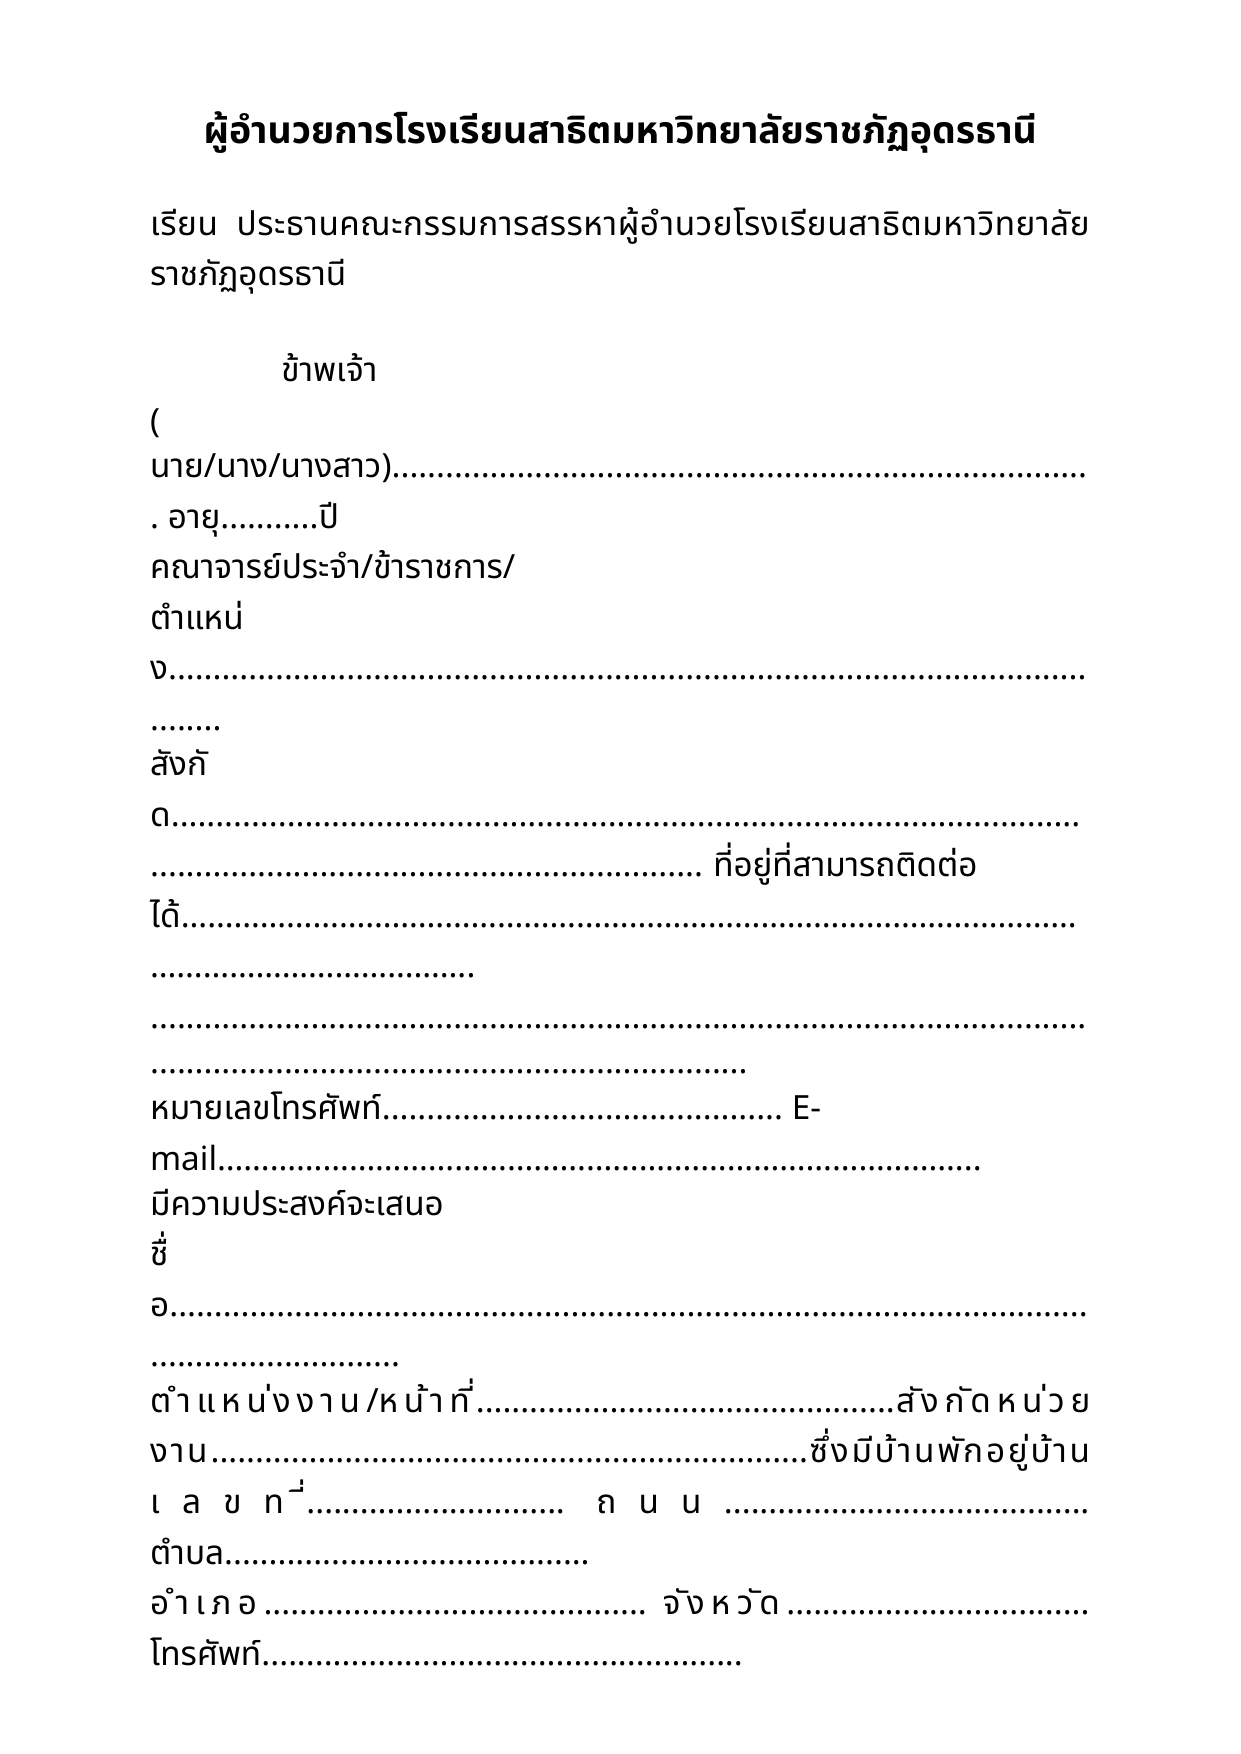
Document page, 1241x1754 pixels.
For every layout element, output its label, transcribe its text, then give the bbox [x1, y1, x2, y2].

text ผู้อำนวยการโรงเรียนสาธิตมหาวิทยาลัยราชภัฏอุดรธานี [150, 103, 1090, 160]
text อำเภอ........................................... จังหวัด.................................. โทรศัพท์...................................................... [150, 1579, 1090, 1680]
text มีความประสงค์จะเสนอชื่อ................................................................................................................................... [150, 1180, 1090, 1377]
text หมายเลขโทรศัพท์............................................. E-mail……………………………………………….………………………….. [150, 1084, 1090, 1180]
text เรียน ประธานคณะกรรมการสรรหาผู้อำนวยโรงเรียนสาธิตมหาวิทยาลัยราชภัฏอุดรธานี [150, 200, 1090, 301]
text สังกัด.................................................................................................................................................................... ที่อยู่ที่สามารถติดต่อได้…………………………………………………………………………………………………………………………. [150, 740, 1090, 993]
text ข้าพเจ้า (นาย/นาง/นางสาว)............................................................................... อายุ...........ปี [150, 346, 1090, 543]
text ............................................................................................................................................................................ [150, 993, 1090, 1084]
text คณาจารย์ประจำ/ข้าราชการ/ ตำแหน่ง............................................................................................................... [150, 543, 1090, 740]
text ตำแหน่งงาน/หน้าที่...............................................สังกัดหน่วยงาน...................................................................ซึ่งมีบ้านพักอยู่บ้านเลขที่............................. ถนน......................................... ตำบล......................................... [150, 1377, 1090, 1579]
